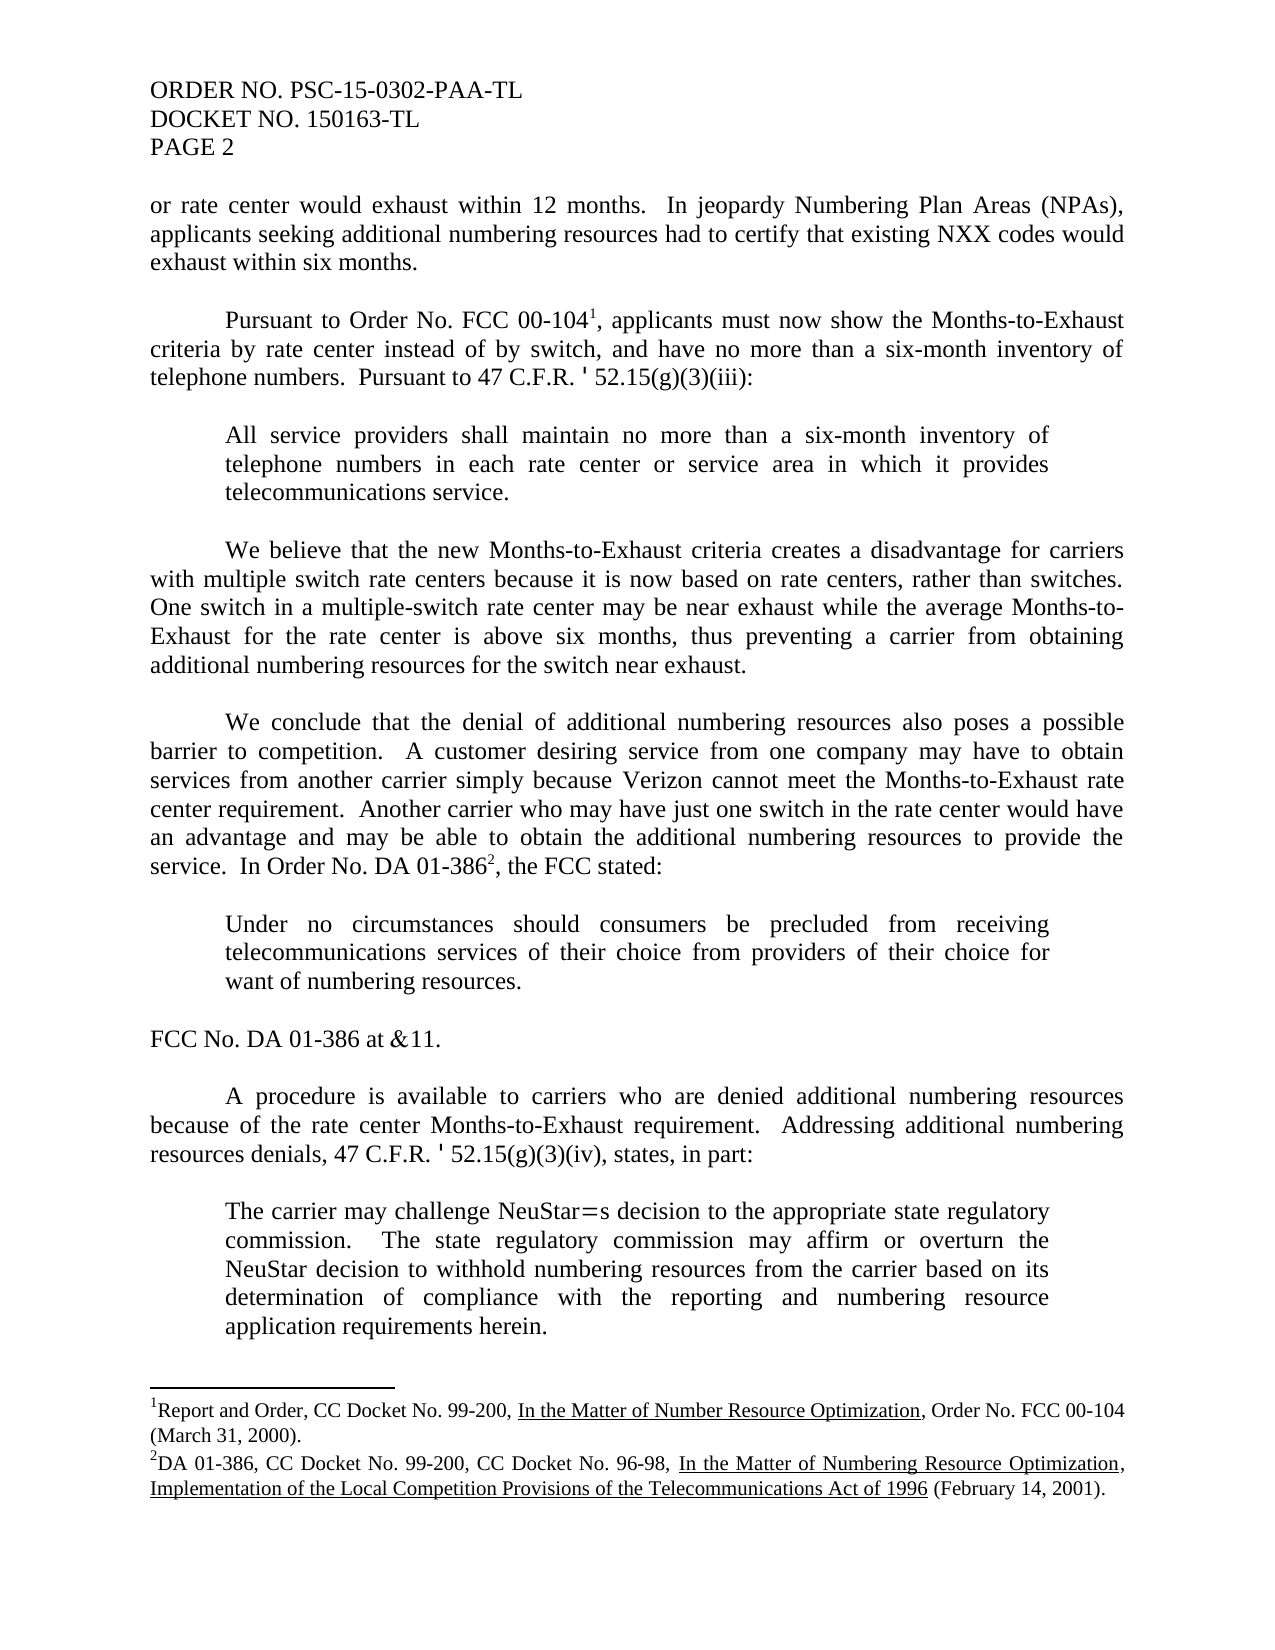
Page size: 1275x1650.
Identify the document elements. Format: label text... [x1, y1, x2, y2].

text Pursuant to Order No. FCC 00-104, applicants must now show the Months-to-Exhaust criteria by rate center instead of by switch, and have no more than a six-month inventory of telephone numbers. Pursuant to 47 C.F.R. 52.15(g)(3)(iii): [150, 305, 1125, 391]
text Under no circumstances should consumers be precluded from receiving telecommunications services of their choice from providers of their choice for want of numbering resources. [225, 909, 1050, 995]
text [150, 190, 1125, 276]
text We conclude that the denial of additional numbering resources also poses a possible barrier to competition. A customer desiring service from one company may have to obtain services from another carrier simply because Verizon cannot meet the Months-to-Exhaust rate center requirement. Another carrier who may have just one switch in the rate center would have an advantage and may be able to obtain the additional numbering resources to provide the service. In Order No. DA 01-386, the FCC stated: [150, 707, 1125, 880]
text All service providers shall maintain no more than a six-month inventory of telephone numbers in each rate center or service area in which it provides telecommunications service. [225, 420, 1050, 506]
text We believe that the new Months-to-Exhaust criteria creates a disadvantage for carriers with multiple switch rate centers because it is now based on rate centers, rather than switches. One switch in a multiple-switch rate center may be near exhaust while the average Months-to-Exhaust for the rate center is above six months, thus preventing a carrier from obtaining additional numbering resources for the switch near exhaust. [150, 535, 1125, 679]
text A procedure is available to carriers who are denied additional numbering resources because of the rate center Months-to-Exhaust requirement. Addressing additional numbering resources denials, 47 C.F.R. 52.15(g)(3)(iv), states, in part: [150, 1081, 1125, 1167]
text The carrier may challenge NeuStars decision to the appropriate state regulatory commission. The state regulatory commission may affirm or overturn the NeuStar decision to withhold numbering resources from the carrier based on its determination of compliance with the reporting and numbering resource application requirements herein. [225, 1196, 1050, 1340]
text FCC No. DA 01-386 at 11. [150, 1024, 1125, 1052]
